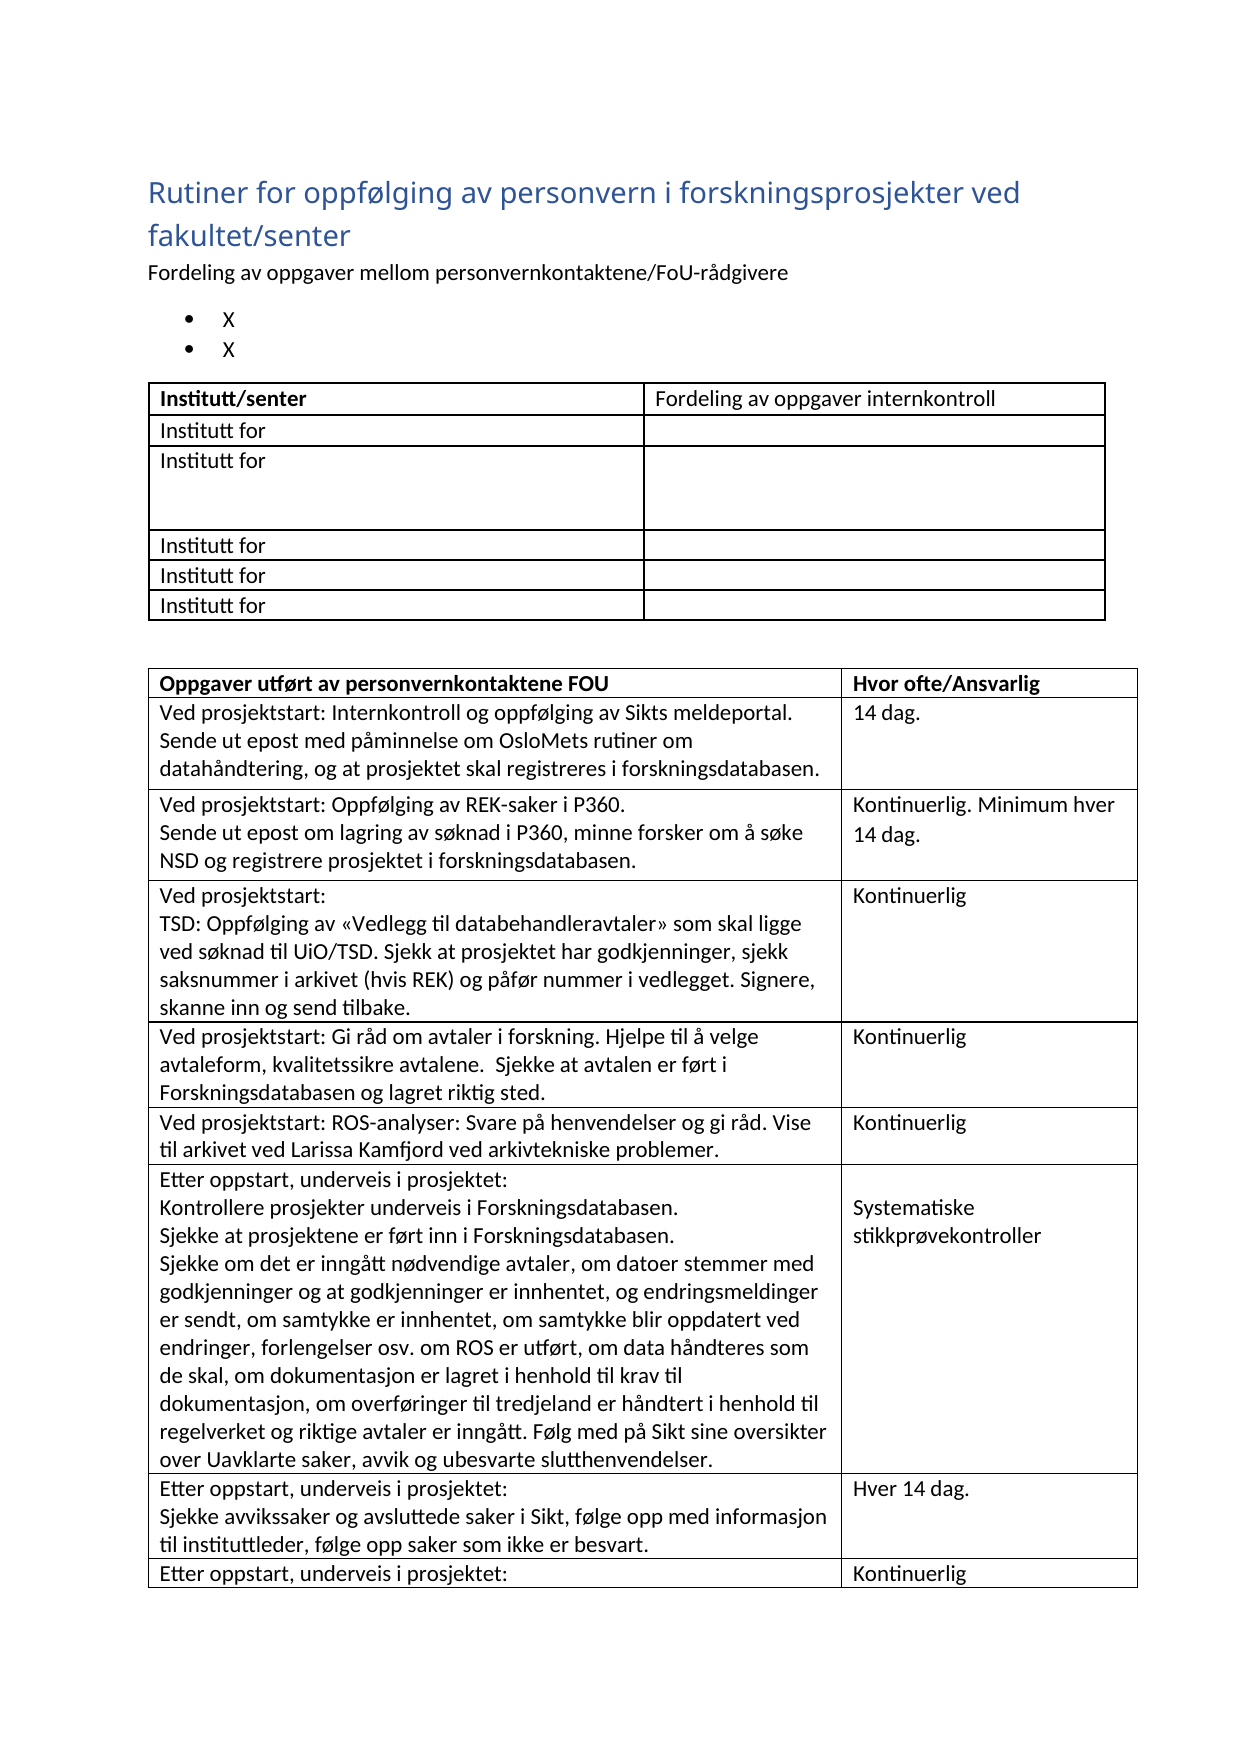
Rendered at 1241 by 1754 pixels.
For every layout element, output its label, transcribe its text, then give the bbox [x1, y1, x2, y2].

table_cell Institutt for [150, 591, 643, 619]
table_cell Institutt for [150, 561, 643, 589]
table_cell Kontinuerlig. Minimum hver 14 dag. [842, 790, 1137, 880]
table_cell Ved prosjektstart: Internkontroll og oppfølging av Sikts meldeportal. Sende ut epost med påminnelse om OsloMets rutiner om datahåndtering, og at prosjektet skal registreres i forskningsdatabasen. [149, 698, 841, 789]
table_cell Ved prosjektstart: TSD: Oppfølging av «Vedlegg til databehandleravtaler» som skal ligge ved søknad til UiO/TSD. Sjekk at prosjektet har godkjenninger, sjekk saksnummer i arkivet (hvis REK) og påfør nummer i vedlegget. Signere, skanne inn og send tilbake. [149, 881, 841, 1021]
table_cell Etter oppstart, underveis i prosjektet: Kontrollere prosjekter underveis i Forskningsdatabasen. Sjekke at prosjektene er ført inn i Forskningsdatabasen. Sjekke om det er inngått nødvendige avtaler, om datoer stemmer med godkjenninger og at godkjenninger er innhentet, og endringsmeldinger er sendt, om samtykke er innhentet, om samtykke blir oppdatert ved endringer, forlengelser osv. om ROS er utført, om data håndteres som de skal, om dokumentasjon er lagret i henhold til krav til dokumentasjon, om overføringer til tredjeland er håndtert i henhold til regelverket og riktige avtaler er inngått. Følg med på Sikt sine oversikter over Uavklarte saker, avvik og ubesvarte slutthenvendelser. [149, 1165, 841, 1473]
table_cell [645, 447, 1104, 529]
table_cell Ved prosjektstart: Gi råd om avtaler i forskning. Hjelpe til å velge avtaleform, kvalitetssikre avtalene. Sjekke at avtalen er ført i Forskningsdatabasen og lagret riktig sted. [149, 1023, 841, 1107]
table_cell [645, 561, 1104, 589]
table_cell Institutt for [150, 447, 643, 529]
table_cell Systematiske stikkprøvekontroller [842, 1165, 1137, 1473]
subtitle Rutiner for oppfølging av personvern i forskningsprosjekter ved fakultet/senter [148, 173, 1093, 255]
table_cell Etter oppstart, underveis i prosjektet: Sjekke avvikssaker og avsluttede saker i Sikt, følge opp med informasjon til instituttleder, følge opp saker som ikke er besvart. [149, 1474, 841, 1558]
table_cell Kontinuerlig [842, 881, 1137, 1021]
table_cell Ved prosjektstart: ROS-analyser: Svare på henvendelser og gi råd. Vise til arkivet ved Larissa Kamfjord ved arkivtekniske problemer. [149, 1108, 841, 1164]
table_cell [645, 416, 1104, 444]
table_header Oppgaver utført av personvernkontaktene FOU [149, 669, 841, 697]
table_cell Institutt for [150, 416, 643, 444]
table_cell Institutt for [150, 531, 643, 559]
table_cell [149, 1559, 841, 1587]
table_cell Ved prosjektstart: Oppfølging av REK-saker i P360. Sende ut epost om lagring av søknad i P360, minne forsker om å søke NSD og registrere prosjektet i forskningsdatabasen. [149, 790, 841, 880]
table_header Fordeling av oppgaver internkontroll [645, 384, 1104, 414]
table_cell 14 dag. [842, 698, 1137, 789]
list X [185, 335, 1093, 363]
table_cell Kontinuerlig [842, 1108, 1137, 1164]
table_cell [645, 591, 1104, 619]
table_cell [645, 531, 1104, 559]
text Fordeling av oppgaver mellom personvernkontaktene/FoU-rådgivere [148, 258, 1093, 286]
list X [185, 305, 1093, 333]
table_header Hvor ofte/Ansvarlig [842, 669, 1137, 697]
table_header Institutt/senter [150, 384, 643, 414]
table_cell Hver 14 dag. [842, 1474, 1137, 1558]
table_cell Kontinuerlig [842, 1023, 1137, 1107]
table_cell Kontinuerlig [842, 1559, 1137, 1587]
